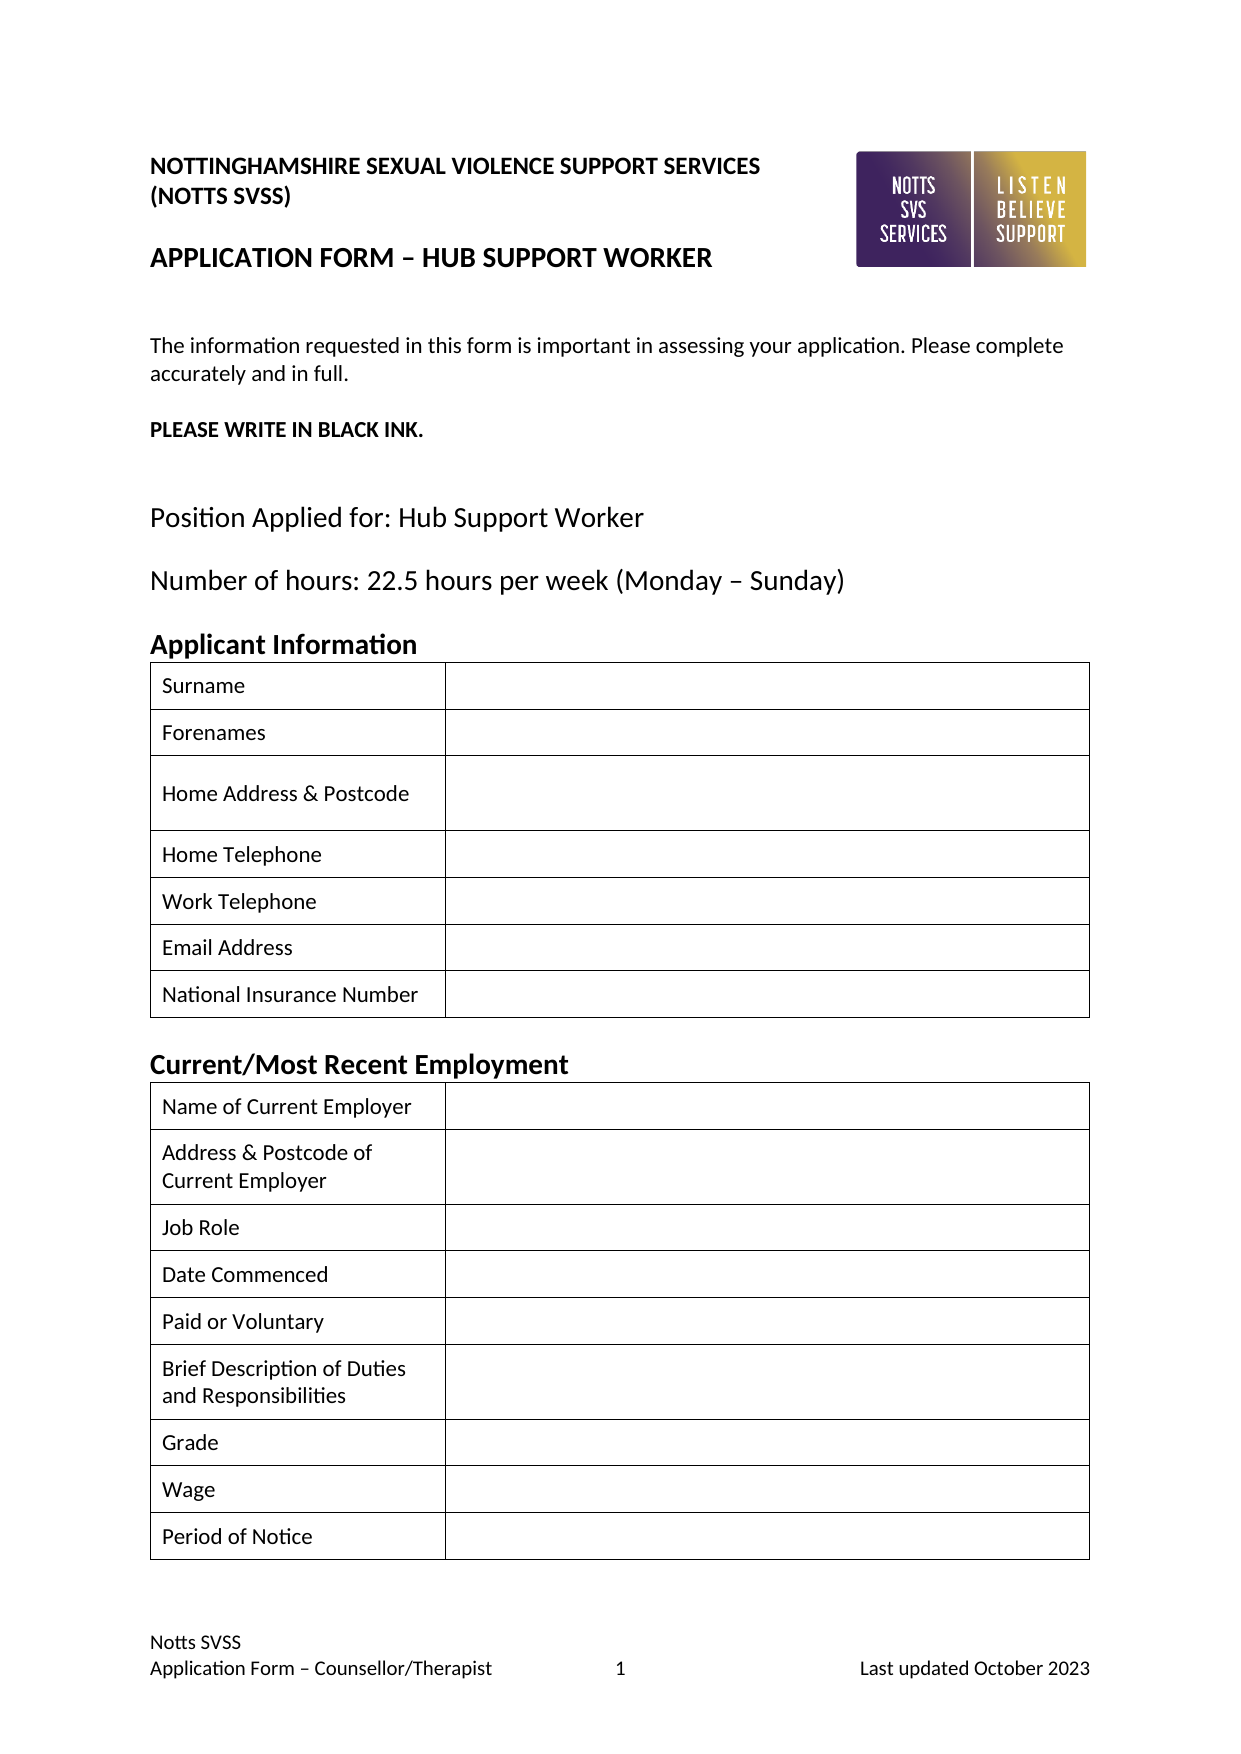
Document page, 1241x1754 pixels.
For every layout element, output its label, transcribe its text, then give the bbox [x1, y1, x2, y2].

text The information requested in this form is important in assessing your application. Please complete accurately and in full. [150, 331, 1090, 387]
table_cell [446, 1298, 1089, 1344]
text Current/Most Recent Employment [150, 1046, 1090, 1082]
table_header [446, 1083, 1089, 1129]
text application form – Hub Support Worker [150, 239, 1090, 275]
table_cell [446, 1345, 1089, 1418]
table_cell Home Telephone [151, 831, 445, 877]
table_cell Grade [151, 1420, 445, 1465]
picture [854, 150, 1086, 266]
table_header [446, 663, 1089, 708]
table_cell Job Role [151, 1205, 445, 1250]
table_cell Period of Notice [151, 1513, 445, 1559]
table_cell [446, 1513, 1089, 1559]
table_cell [446, 710, 1089, 755]
table_header Name of Current Employer [151, 1083, 445, 1129]
table_cell Email Address [151, 925, 445, 970]
table_cell [446, 878, 1089, 924]
table_cell [446, 1466, 1089, 1512]
table_cell Brief Description of Duties and Responsibilities [151, 1345, 445, 1418]
table_cell [446, 756, 1089, 830]
table_cell [446, 925, 1089, 970]
table_header Surname [151, 663, 445, 708]
text NOTTINGHAMSHIRE SEXUAL VIOLENCE SUPPORT SERVICES [150, 150, 854, 181]
text Number of hours: 22.5 hours per week (Monday – Sunday) [150, 562, 1090, 598]
table_cell [446, 1205, 1089, 1250]
table_cell [446, 1420, 1089, 1465]
table_cell National Insurance Number [151, 971, 445, 1017]
text (nOTTS SVSs) [150, 181, 854, 211]
text Applicant Information [150, 626, 1090, 662]
table_cell [446, 831, 1089, 877]
table_cell [446, 1251, 1089, 1297]
table_cell [446, 1130, 1089, 1203]
table_cell Wage [151, 1466, 445, 1512]
table_cell Forenames [151, 710, 445, 755]
text Position Applied for: Hub Support Worker [150, 499, 1090, 534]
table_cell Paid or Voluntary [151, 1298, 445, 1344]
table_cell Date Commenced [151, 1251, 445, 1297]
table_cell Home Address & Postcode [151, 756, 445, 830]
table_cell Work Telephone [151, 878, 445, 924]
table_cell Address & Postcode of Current Employer [151, 1130, 445, 1203]
table_cell [446, 971, 1089, 1017]
text PLEASE WRITE IN BLACK INK. [150, 415, 1090, 443]
